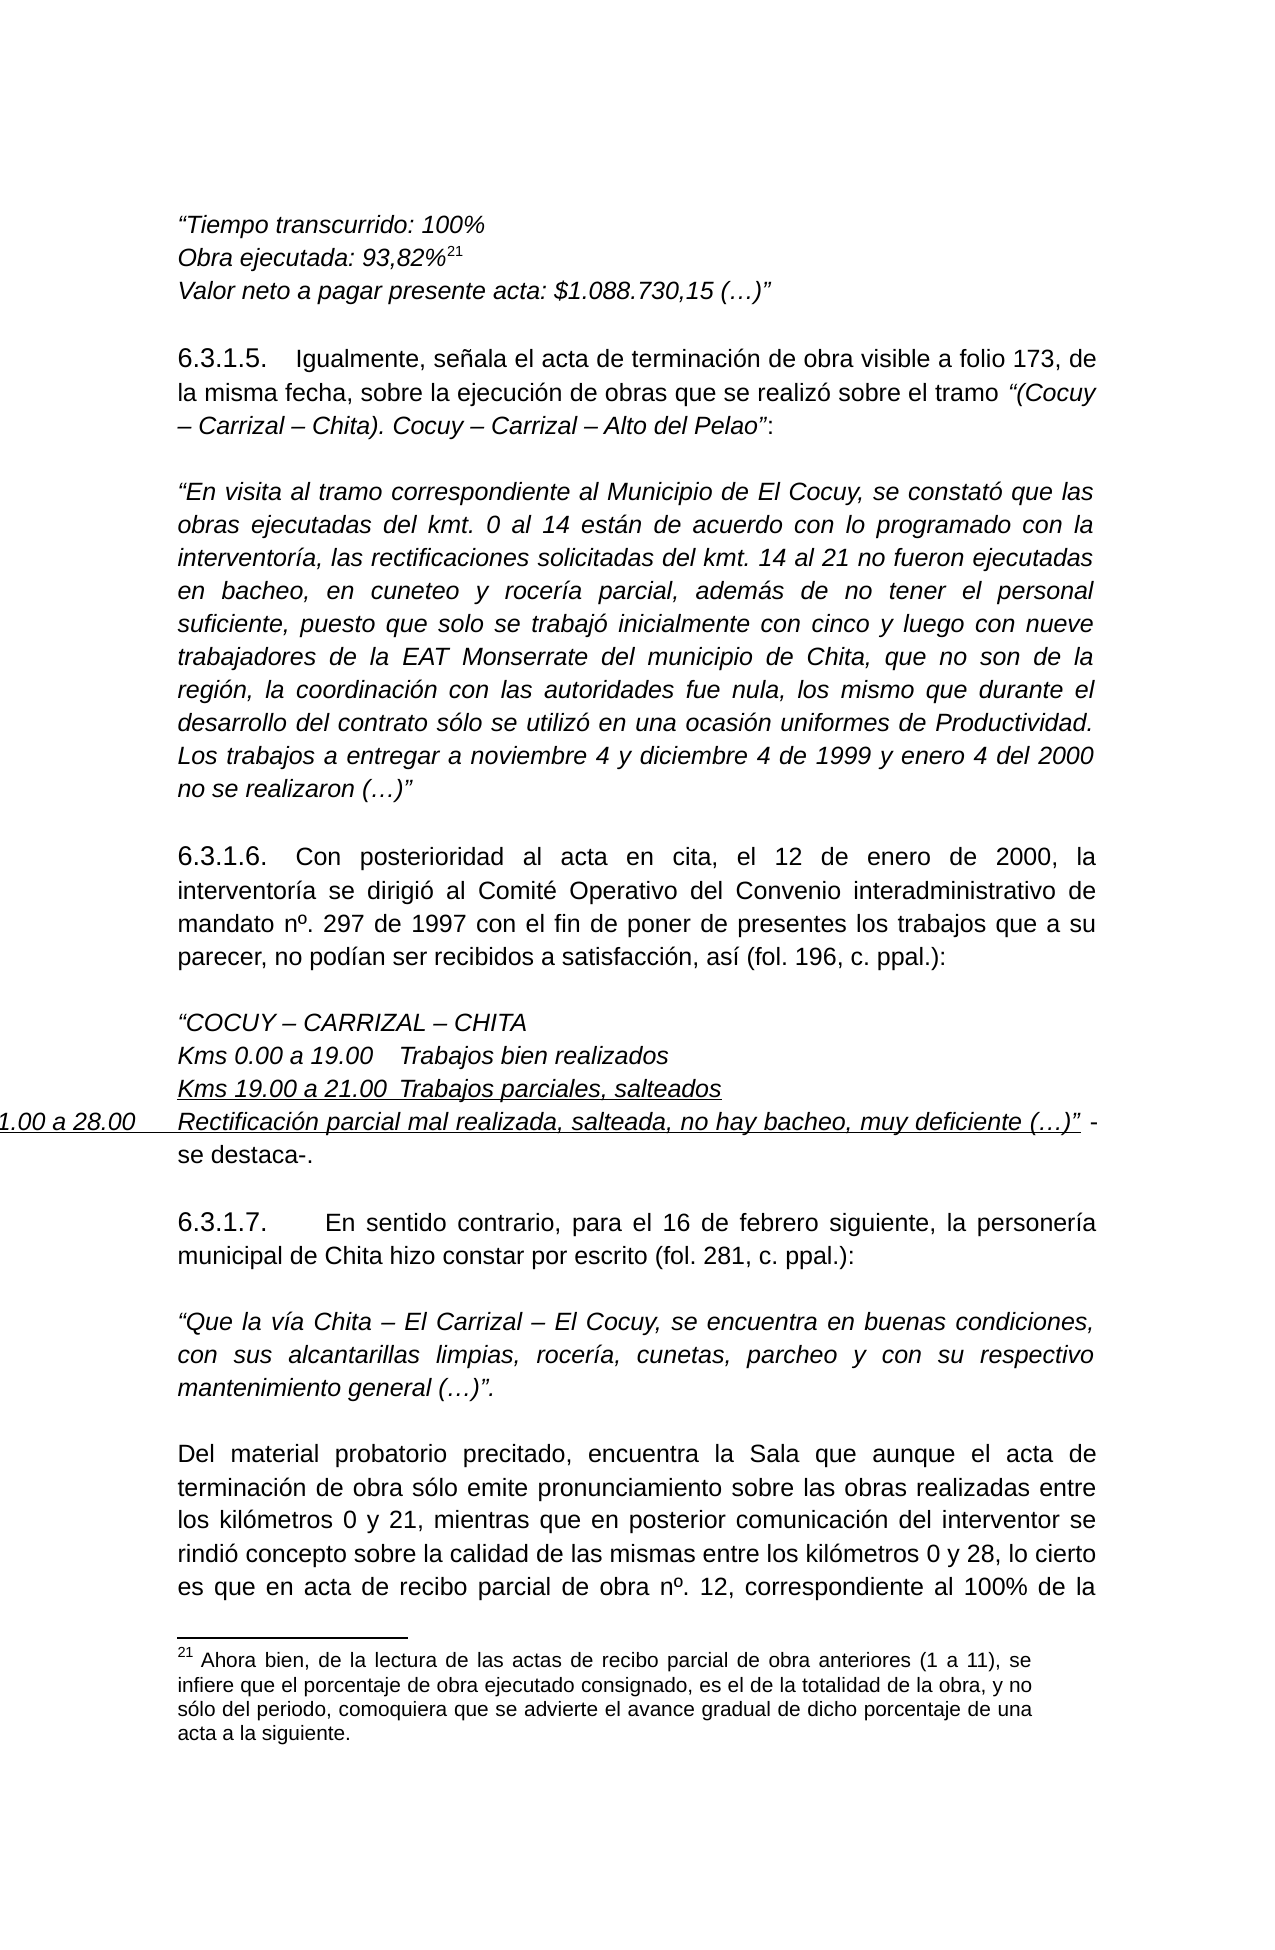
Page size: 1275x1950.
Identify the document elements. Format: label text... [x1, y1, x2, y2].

text “COCUY – CARRIZAL – CHITA [177, 1008, 1098, 1036]
list En sentido contrario, para el 16 de febrero siguiente, la personería municipal de Chita hizo constar por escrito (fol. 281, c. ppal.): [177, 1206, 1098, 1270]
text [177, 1439, 1098, 1600]
text “Que la vía Chita – El Carrizal – El Cocuy, se encuentra en buenas condiciones, con sus alcantarillas limpias, rocería, cunetas, parcheo y con su respectivo mantenimiento general (…)”. [177, 1307, 1098, 1402]
list Con posterioridad al acta en cita, el 12 de enero de 2000, la interventoría se dirigió al Comité Operativo del Convenio interadministrativo de mandato nº. 297 de 1997 con el fin de poner de presentes los trabajos que a su parecer, no podían ser recibidos a satisfacción, así (fol. 196, c. ppal.): [177, 840, 1098, 970]
list Igualmente, señala el acta de terminación de obra visible a folio 173, de la misma fecha, sobre la ejecución de obras que se realizó sobre el tramo “(Cocuy – Carrizal – Chita). Cocuy – Carrizal – Alto del Pelao”: [177, 342, 1098, 439]
text Valor neto a pagar presente acta: $1.088.730,15 (…)” [177, 276, 1098, 305]
text “En visita al tramo correspondiente al Municipio de El Cocuy, se constató que las obras ejecutadas del kmt. 0 al 14 están de acuerdo con lo programado con la interventoría, las rectificaciones solicitadas del kmt. 14 al 21 no fueron ejecutadas en bacheo, en cuneteo y rocería parcial, además de no tener el personal suficiente, puesto que solo se trabajó inicialmente con cinco y luego con nueve trabajadores de la EAT Monserrate del municipio de Chita, que no son de la región, la coordinación con las autoridades fue nula, los mismo que durante el desarrollo del contrato sólo se utilizó en una ocasión uniformes de Productividad. Los trabajos a entregar a noviembre 4 y diciembre 4 de 1999 y enero 4 del 2000 no se realizaron (…)” [177, 477, 1098, 803]
text Obra ejecutada: 93,82% [177, 243, 1098, 272]
text Kms 0.00 a 19.00 Trabajos bien realizados [177, 1041, 1098, 1069]
text “Tiempo transcurrido: 100% [177, 210, 1098, 239]
text Kms 21.00 a 28.00 Rectificación parcial mal realizada, salteada, no hay bacheo, muy deficiente (…)” - se destaca-. [0, 1107, 1098, 1168]
text Kms 19.00 a 21.00 Trabajos parciales, salteados [177, 1074, 1098, 1102]
